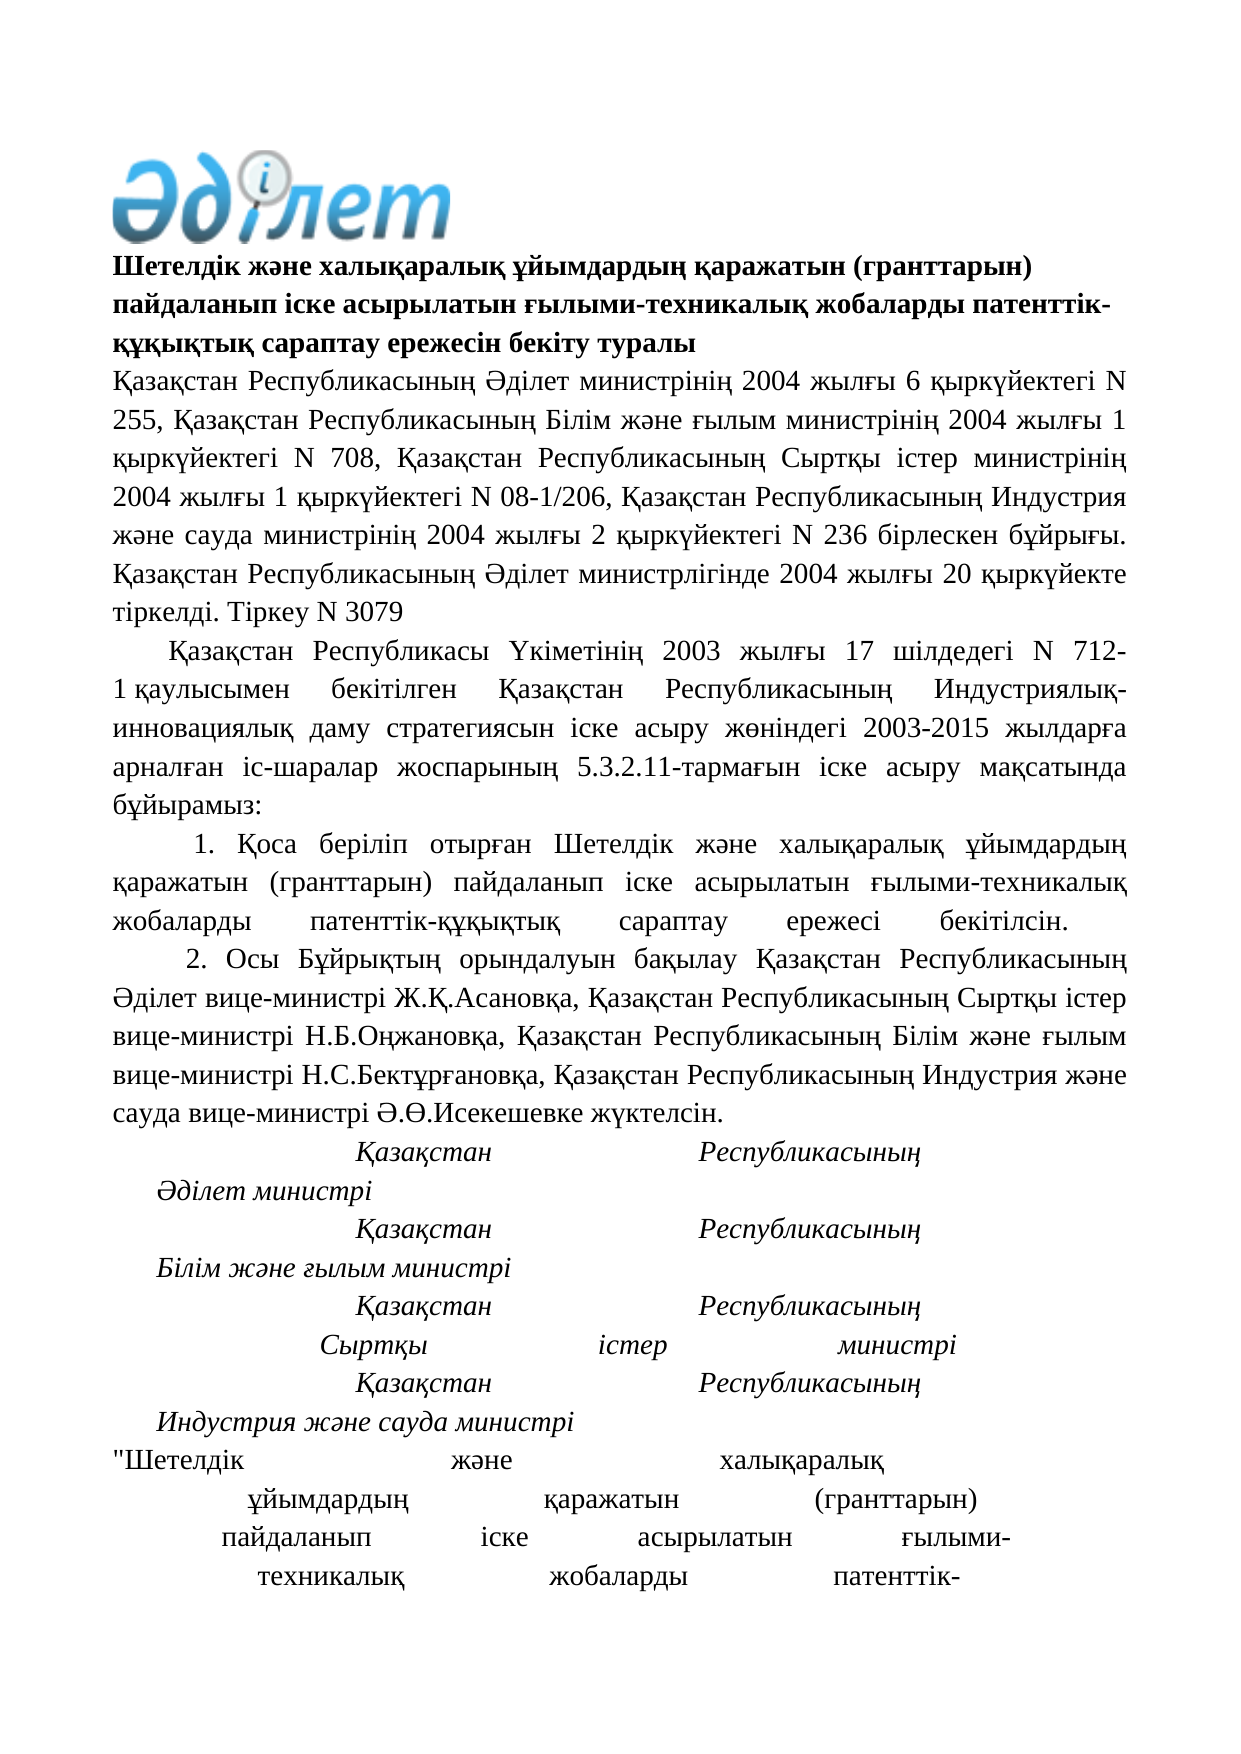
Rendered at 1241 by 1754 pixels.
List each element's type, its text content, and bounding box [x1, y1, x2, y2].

picture [112, 150, 451, 244]
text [112, 1442, 1128, 1592]
text Шетелдік және халықаралық ұйымдардың қаражатын (гранттарын) пайдаланып іске асырылатын ғылыми-техникалық жобаларды патенттік-құқықтық сараптау ережесін бекіту туралы [112, 248, 1128, 358]
text Қазақстан Республикасы Үкіметінің 2003 жылғы 17 шілдедегі N 712-1 қаулысымен бекітілген Қазақстан Республикасының Индустриялық-инновациялық даму стратегиясын іске асыру жөніндегі 2003-2015 жылдарға арналған іс-шаралар жоспарының 5.3.2.11-тармағын іске асыру мақсатында бұйырамыз: 1. Қоса беріліп отырған Шетелдік және халықаралық ұйымдардың қаражатын (гранттарын) пайдаланып іске асырылатын ғылыми-техникалық жобаларды патенттік-құқықтық сараптау ережесі бекітілсін. 2. Осы Бұйрықтың орындалуын бақылау Қазақстан Республикасының Әділет вице-министрі Ж.Қ.Асановқа, Қазақстан Республикасының Сыртқы істер вице-министрі Н.Б.Оңжановқа, Қазақстан Республикасының Білім және ғылым вице-министрі Н.С.Бектұрғановқа, Қазақстан Республикасының Индустрия және сауда вице-министрі Ә.Ө.Исекешевке жүктелсін. [112, 633, 1128, 1129]
text Қазақстан Республикасының Әділет министрінің 2004 жылғы 6 қыркүйектегі N 255, Қазақстан Республикасының Білім және ғылым министрінің 2004 жылғы 1 қыркүйектегі N 708, Қазақстан Республикасының Сыртқы істер министрінің 2004 жылғы 1 қыркүйектегі N 08-1/206, Қазақстан Республикасының Индустрия және сауда министрінің 2004 жылғы 2 қыркүйектегі N 236 бірлескен бұйрығы. Қазақстан Республикасының Әділет министрлігінде 2004 жылғы 20 қыркүйекте тіркелді. Тіркеу N 3079 [112, 363, 1128, 628]
text Қазақстан Республикасының Білім және ғылым министрі [112, 1211, 1128, 1283]
text Қазақстан Республикасының Сыртқы істер министрі Қазақстан Республикасының Индустрия және сауда министрі [112, 1288, 1128, 1437]
text Қазақстан Республикасының Әділет министрі [112, 1134, 1128, 1206]
